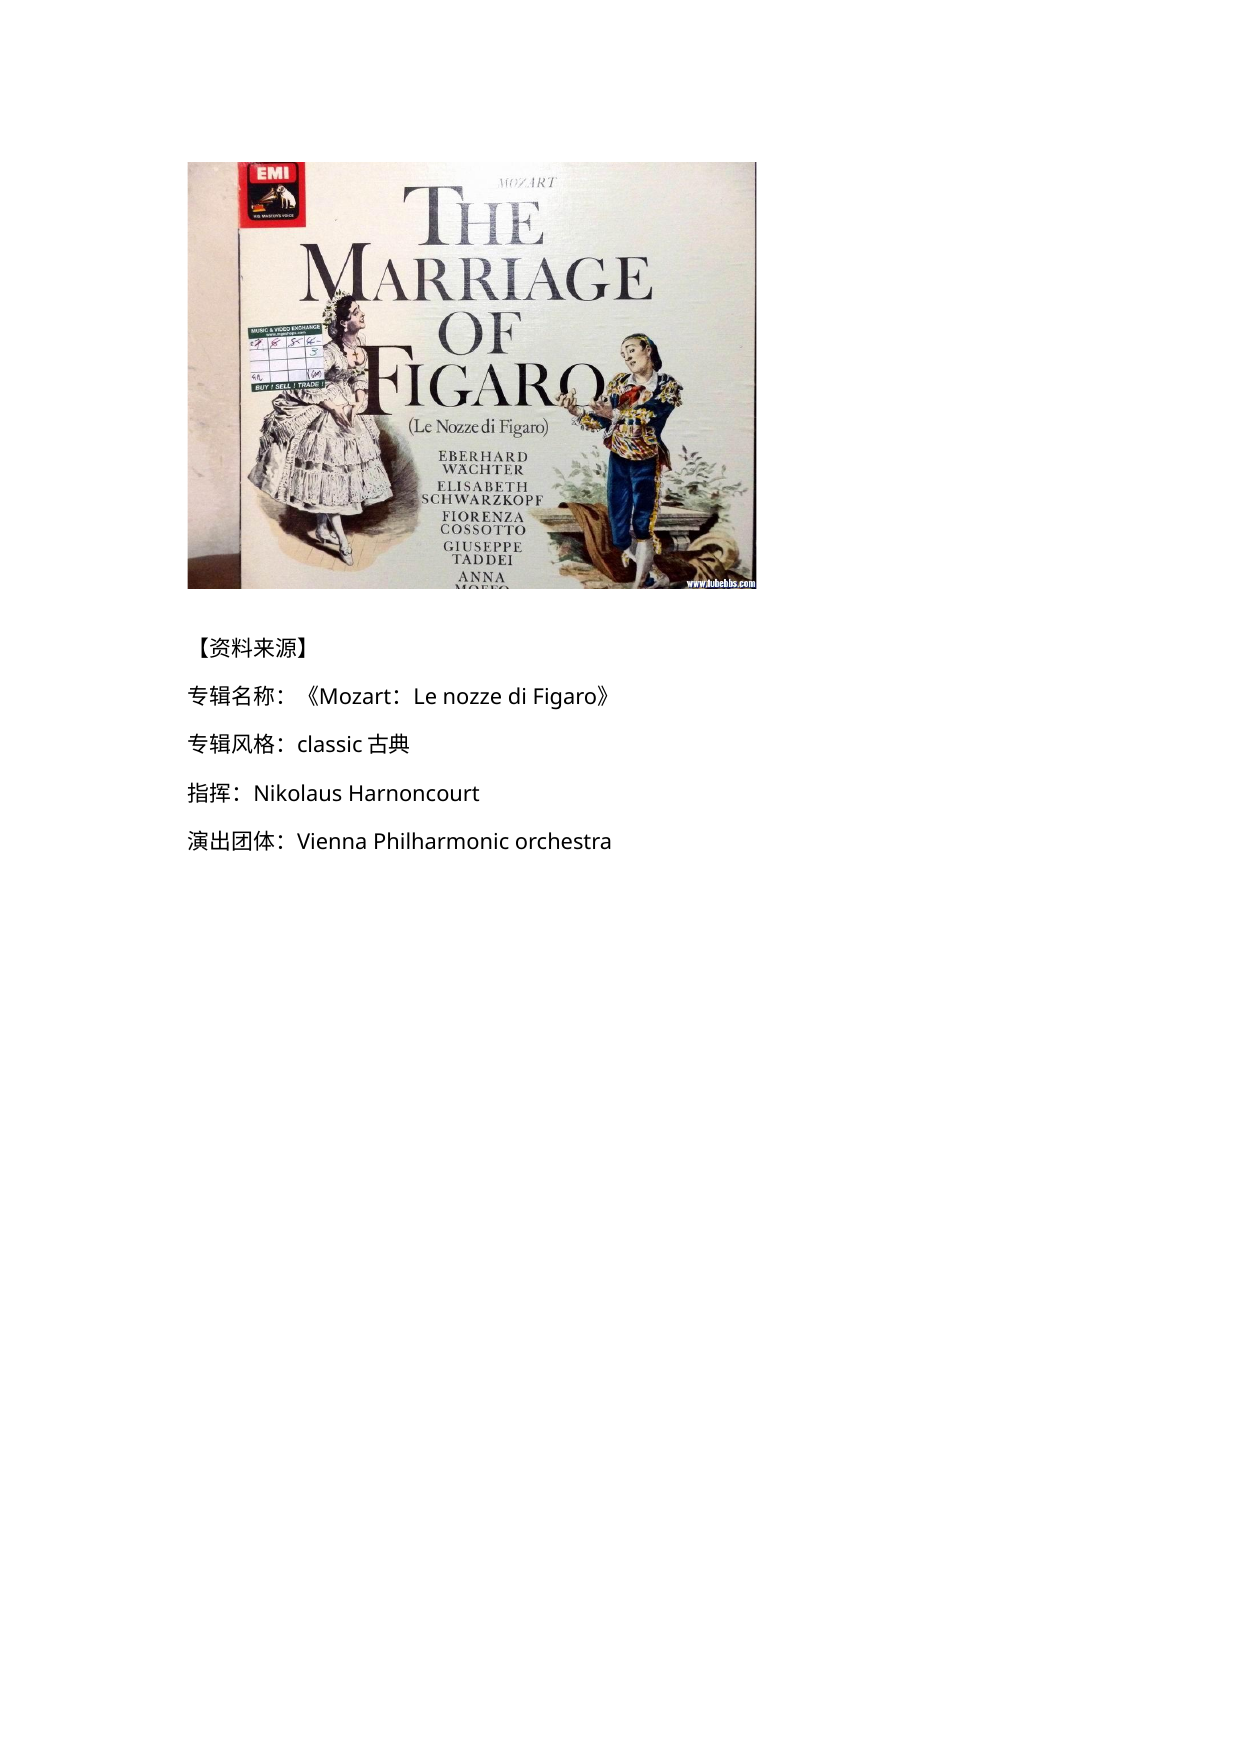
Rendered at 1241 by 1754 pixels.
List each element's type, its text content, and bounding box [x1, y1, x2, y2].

text 【资料来源】 [187, 630, 1053, 663]
text 指挥：Nikolaus Harnoncourt [187, 775, 1053, 808]
text 专辑风格：classic古典 [187, 727, 1053, 759]
text 专辑名称：《Mozart：Le nozze di Figaro》 [187, 679, 1053, 711]
text 演出团体：Vienna Philharmonic orchestra [187, 824, 1053, 856]
picture [187, 162, 757, 589]
